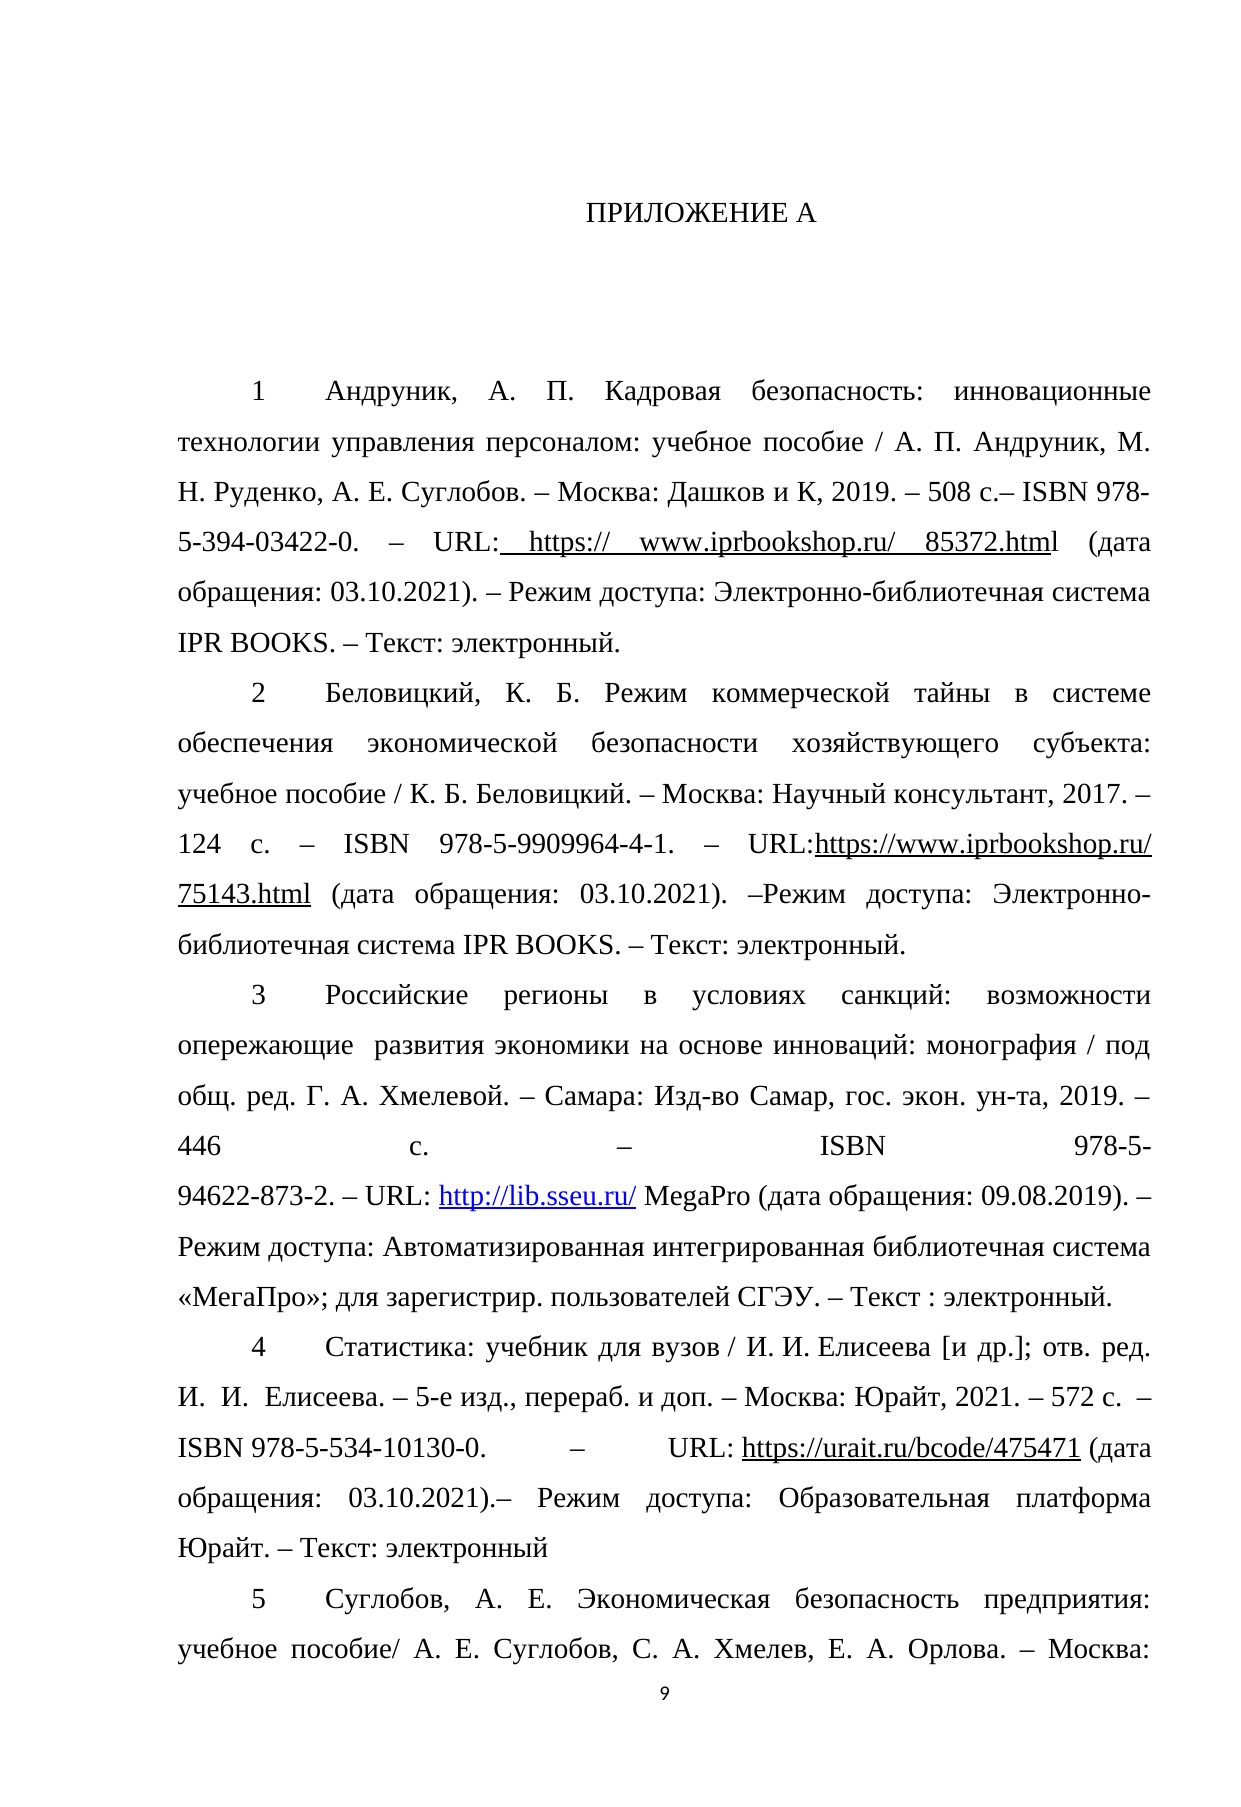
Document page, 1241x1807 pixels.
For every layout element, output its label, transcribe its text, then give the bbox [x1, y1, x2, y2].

list Статистика: учебник для вузов / И. И. Елисеева [и др.]; отв. ред. И. И. Елисеева. – 5-е изд., перераб. и доп. – Москва: Юрайт, 2021. – 572 с. – ISBN 978-5-534-10130-0. – URL: https://urait.ru/bcode/475471 (дата обращения: 03.10.2021).– Режим доступа: Образовательная платформа Юрайт. – Текст: электронный [177, 1329, 1152, 1564]
text ПРИЛОЖЕНИЕ А [177, 195, 1152, 229]
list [177, 1581, 1152, 1665]
list Беловицкий, К. Б. Режим коммерческой тайны в системе обеспечения экономической безопасности хозяйствующего субъекта: учебное пособие / К. Б. Беловицкий. – Москва: Научный консультант, 2017. – 124 c. – ISBN 978-5-9909964-4-1. – URL:https://www.iprbookshop.ru/ 75143.html (дата обращения: 03.10.2021). –Режим доступа: Электронно-библиотечная система IPR BOOKS. – Текст: электронный. [177, 675, 1152, 960]
list Российские регионы в условиях санкций: возможности опережающие развития экономики на основе инноваций: монография / под общ. ред. Г. А. Хмелевой. – Самара: Изд-во Самар, гос. экон. ун-та, 2019. – 446 с. – ISBN 978-5- 94622-873-2. – URL: http://lib.sseu.ru/ MеgaPro (дата обращения: 09.08.2019). – Режим доступа: Автоматизированная интегрированная библиотечная система «МегаПро»; для зарегистрир. пользователей СГЭУ. – Текст : электронный. [177, 977, 1152, 1312]
list Андруник, А. П. Кадровая безопасность: инновационные технологии управления персоналом: учебное пособие / А. П. Андруник, М. Н. Руденко, А. Е. Суглобов. – Москва: Дашков и К, 2019. – 508 c.– ISBN 978-5-394-03422-0. – URL: https:// www.iprbookshop.ru/ 85372.html (дата обращения: 03.10.2021). – Режим доступа: Электронно-библиотечная система IPR BOOKS. – Текст: электронный. [177, 373, 1152, 658]
